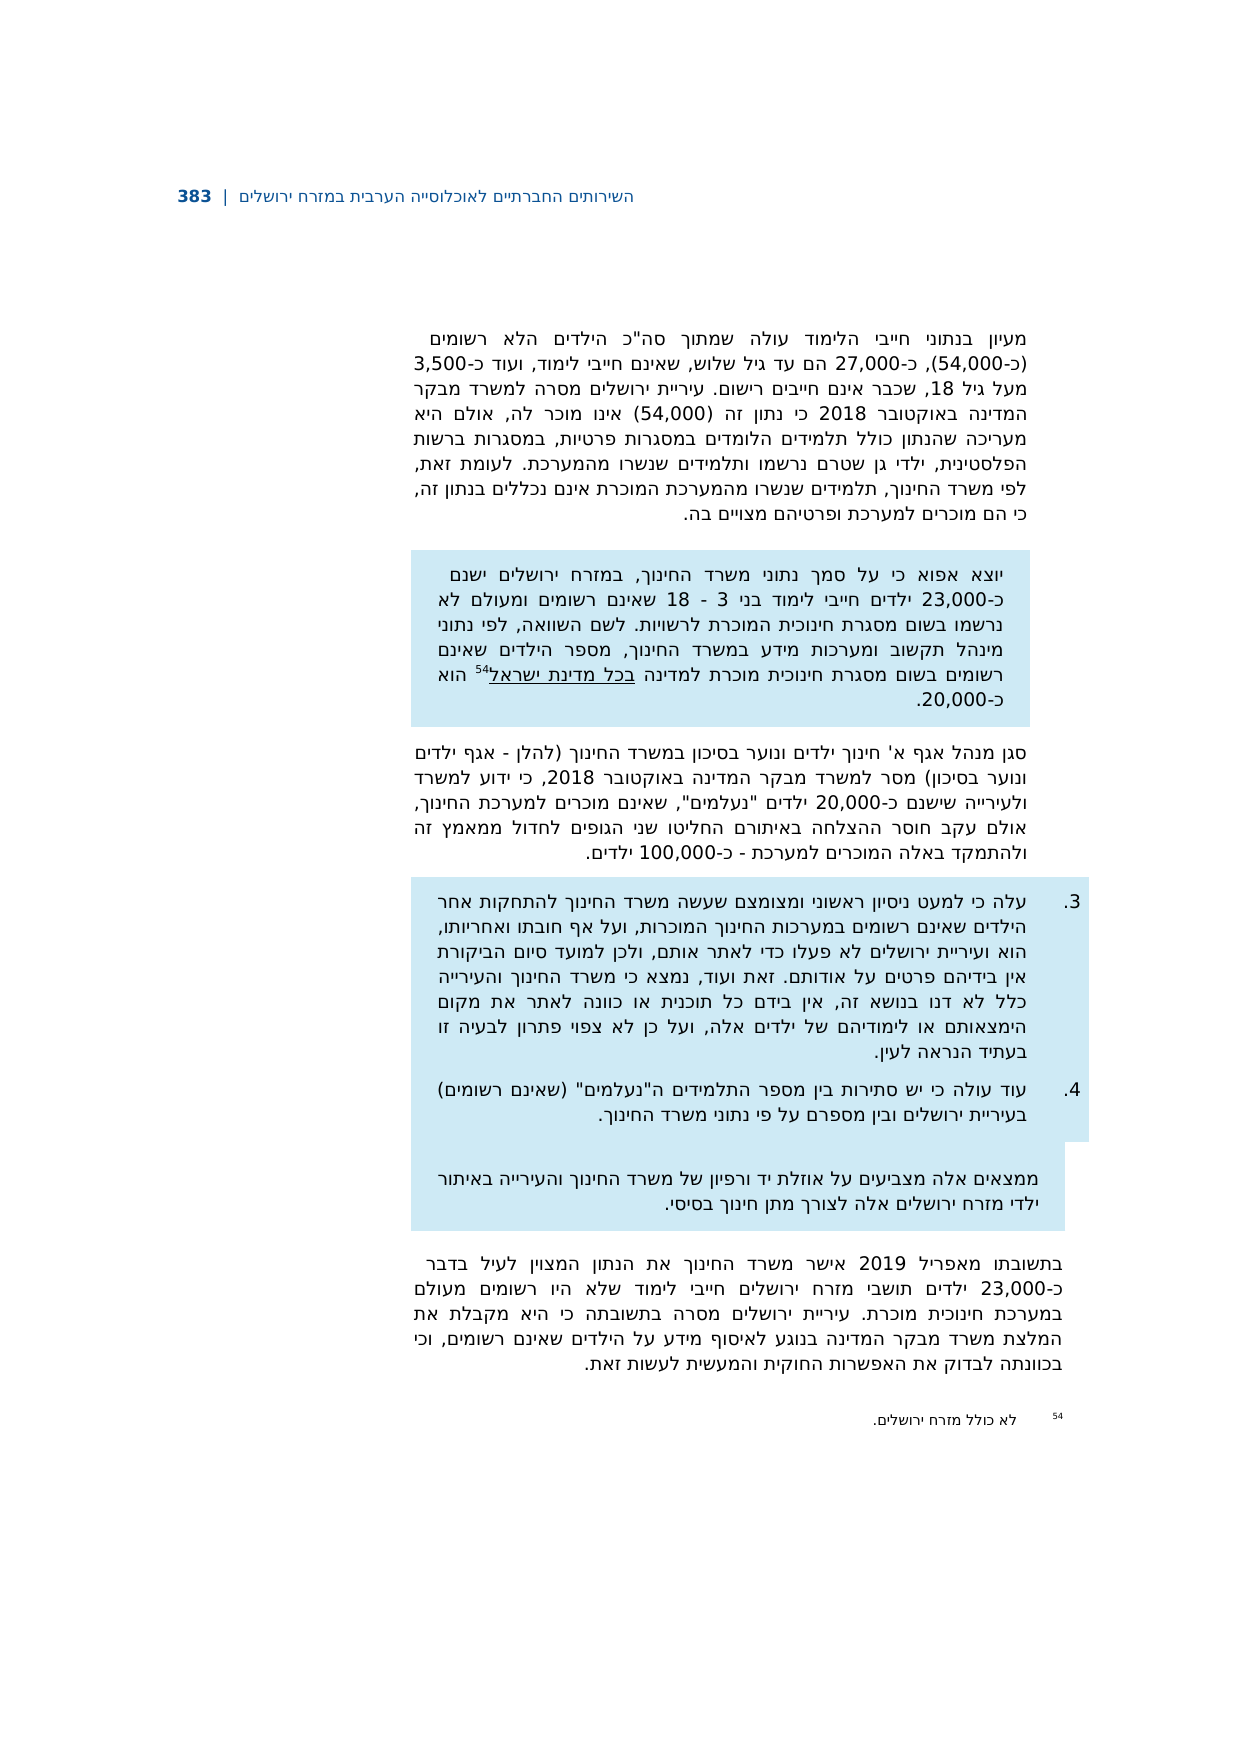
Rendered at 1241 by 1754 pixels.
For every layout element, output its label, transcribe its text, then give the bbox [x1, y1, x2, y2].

text יוצא אפוא כי על סמך נתוני משרד החינוך, במזרח ירושלים ישנם כ-23,000 ילדים חייבי לימוד בני 3 - 18 שאינם רשומים ומעולם לא נרשמו בשום מסגרת חינוכית המוכרת לרשויות. לשם השוואה, לפי נתוני מינהל תקשוב ומערכות מידע במשרד החינוך, מספר הילדים שאינם רשומים בשום מסגרת חינוכית מוכרת למדינה בכל מדינת ישראל הוא כ-20,000. [414, 553, 1027, 724]
list עוד עולה כי יש סתירות בין מספר התלמידים ה"נעלמים" (שאינם רשומים) בעיריית ירושלים ובין מספרם על פי נתוני משרד החינוך. [414, 1064, 1086, 1138]
text בתשובתו מאפריל 2019 אישר משרד החינוך את הנתון המצוין לעיל בדבר כ-23,000 ילדים תושבי מזרח ירושלים חייבי לימוד שלא היו רשומים מעולם במערכת חינוכית מוכרת. עיריית ירושלים מסרה בתשובתה כי היא מקבלת את המלצת משרד מבקר המדינה בנוגע לאיסוף מידע על הילדים שאינם רשומים, וכי בכוונתה לבדוק את האפשרות החוקית והמעשית לעשות זאת. [413, 1250, 1063, 1375]
text מעיון בנתוני חייבי הלימוד עולה שמתוך סה"כ הילדים הלא רשומים (כ-54,000), כ-27,000 הם עד גיל שלוש, שאינם חייבי לימוד, ועוד כ-3,500 מעל גיל 18, שכבר אינם חייבים רישום. עיריית ירושלים מסרה למשרד מבקר המדינה באוקטובר 2018 כי נתון זה (54,000) אינו מוכר לה, אולם היא מעריכה שהנתון כולל תלמידים הלומדים במסגרות פרטיות, במסגרות ברשות הפלסטינית, ילדי גן שטרם נרשמו ותלמידים שנשרו מהמערכת. לעומת זאת, לפי משרד החינוך, תלמידים שנשרו מהמערכת המוכרת אינם נכללים בנתון זה, כי הם מוכרים למערכת ופרטיהם מצויים בה. [413, 325, 1028, 525]
list עלה כי למעט ניסיון ראשוני ומצומצם שעשה משרד החינוך להתחקות אחר הילדים שאינם רשומים במערכות החינוך המוכרות, ועל אף חובתו ואחריותו, הוא ועיריית ירושלים לא פעלו כדי לאתר אותם, ולכן למועד סיום הביקורת אין בידיהם פרטים על אודותם. זאת ועוד, נמצא כי משרד החינוך והעירייה כלל לא דנו בנושא זה, אין בידם כל תוכנית או כוונה לאתר את מקום הימצאותם או לימודיהם של ילדים אלה, ועל כן לא צפוי פתרון לבעיה זו בעתיד הנראה לעין. [414, 880, 1086, 1063]
text ממצאים אלה מצביעים על אוזלת יד ורפיון של משרד החינוך והעירייה באיתור ילדי מזרח ירושלים אלה לצורך מתן חינוך בסיסי. [414, 1157, 1062, 1228]
text סגן מנהל אגף א' חינוך ילדים ונוער בסיכון במשרד החינוך (להלן - אגף ילדים ונוער בסיכון) מסר למשרד מבקר המדינה באוקטובר 2018, כי ידוע למשרד ולעירייה שישנם כ-20,000 ילדים "נעלמים", שאינם מוכרים למערכת החינוך, אולם עקב חוסר ההצלחה באיתורם החליטו שני הגופים לחדול ממאמץ זה ולהתמקד באלה המוכרים למערכת - כ-100,000 ילדים. [413, 739, 1028, 864]
